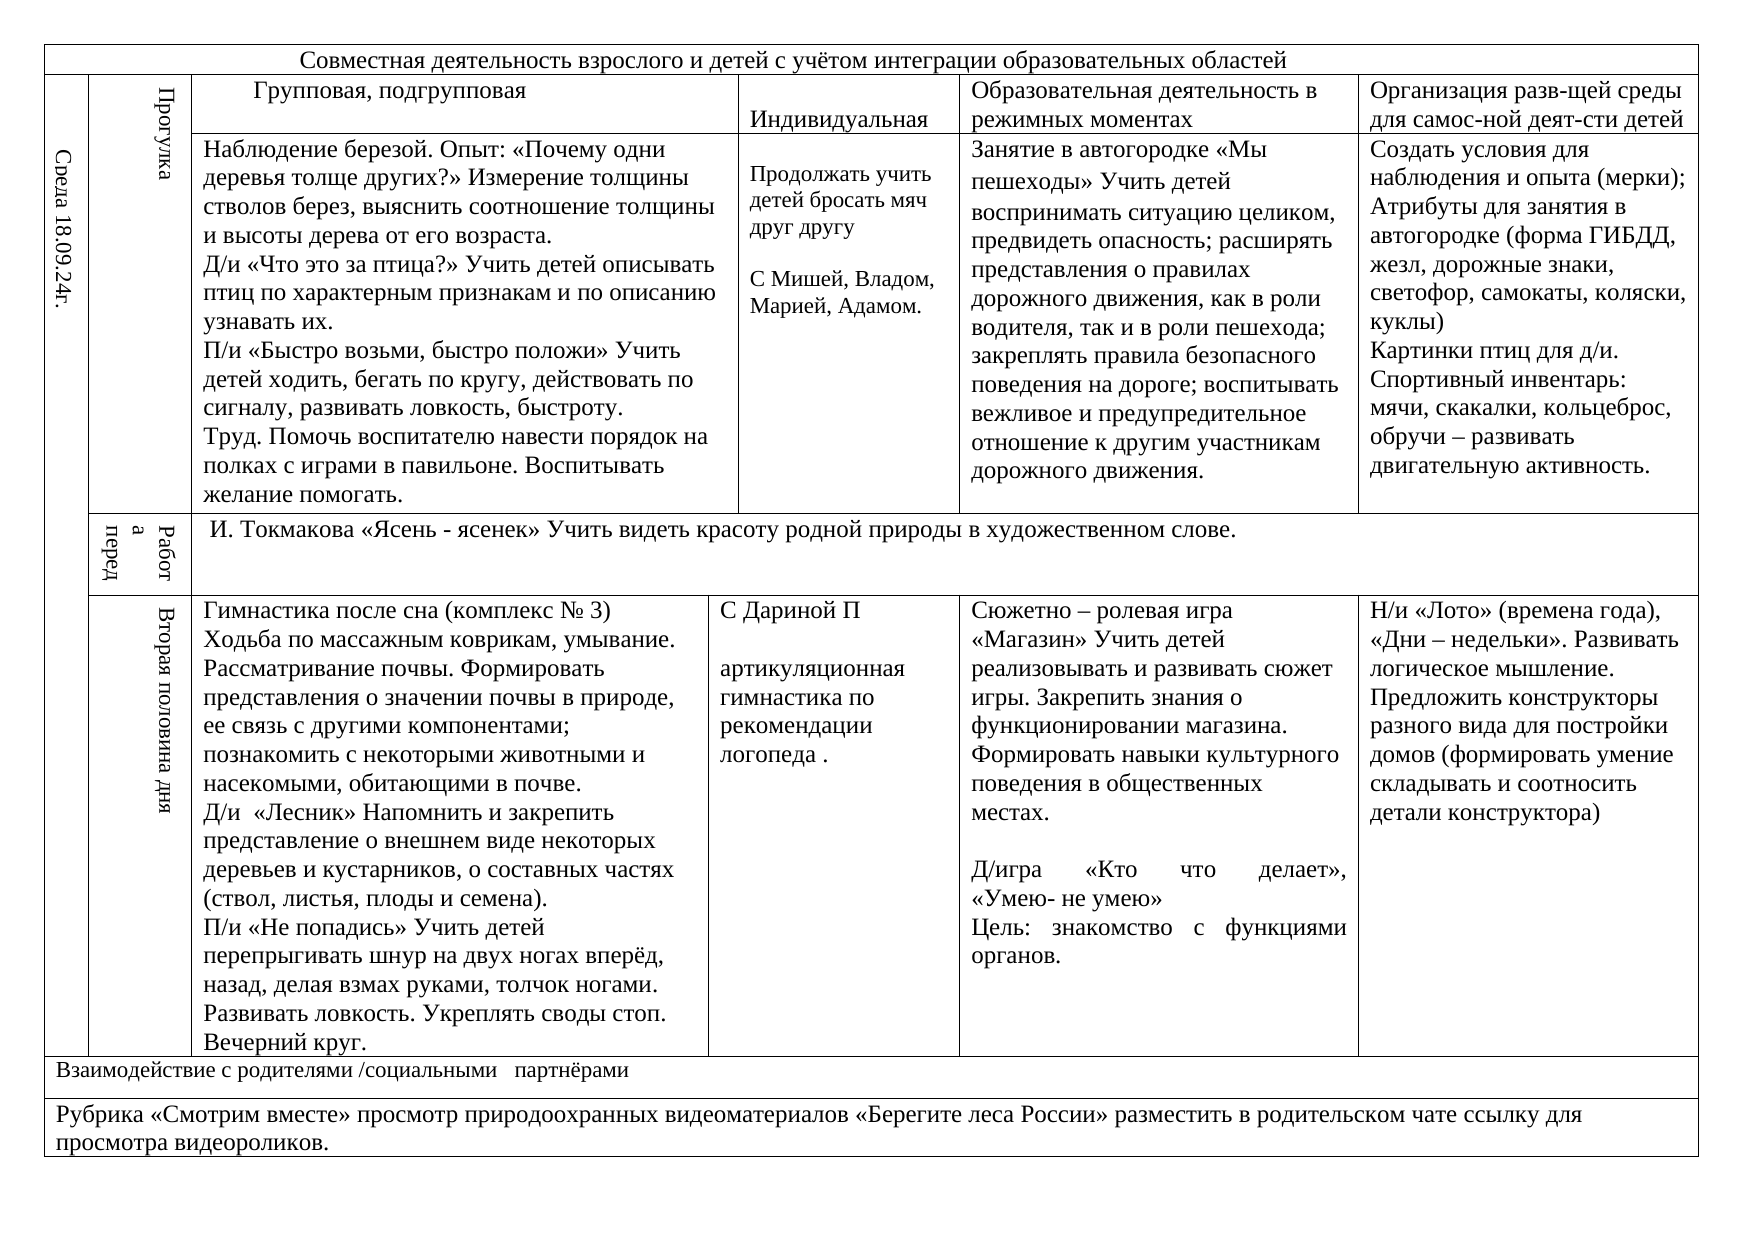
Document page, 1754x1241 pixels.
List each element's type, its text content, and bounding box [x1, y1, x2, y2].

table_cell Продолжать учить детей бросать мяч друг другу С Мишей, Владом, Марией, Адамом. [739, 134, 959, 513]
table_cell Среда 18.09.24г. [45, 75, 88, 1056]
table_cell Индивидуальная [739, 75, 959, 133]
table_cell Занятие в автогородке «Мы пешеходы» Учить детей воспринимать ситуацию целиком, предвидеть опасность; расширять представления о правилах дорожного движения, как в роли водителя, так и в роли пешехода; закреплять правила безопасного поведения на дороге; воспитывать вежливое и предупредительное отношение к другим участникам дорожного движения. [960, 134, 1358, 513]
table_cell С Дариной П артикуляционная гимнастика по рекомендации логопеда . [709, 596, 959, 1056]
table_cell Н/и «Лото» (времена года), «Дни – недельки». Развивать логическое мышление. Предложить конструкторы разного вида для постройки домов (формировать умение складывать и соотносить детали конструктора) [1359, 596, 1698, 1056]
table_cell Рубрика «Смотрим вместе» просмотр природоохранных видеоматериалов «Берегите леса России» разместить в родительском чате ссылку для просмотра видеороликов. [45, 1099, 1698, 1156]
table_cell Работа перед сном [89, 514, 191, 594]
table_cell Групповая, подгрупповая [192, 75, 738, 133]
table_cell Образовательная деятельность в режимных моментах [960, 75, 1358, 133]
table_cell Наблюдение березой. Опыт: «Почему одни деревья толще других?» Измерение толщины стволов берез, выяснить соотношение толщины и высоты дерева от его возраста. Д/и «Что это за птица?» Учить детей описывать птиц по характерным признакам и по описанию узнавать их. П/и «Быстро возьми, быстро положи» Учить детей ходить, бегать по кругу, действовать по сигналу, развивать ловкость, быстроту. Труд. Помочь воспитателю навести порядок на полках с играми в павильоне. Воспитывать желание помогать. [192, 134, 738, 513]
table_cell Организация разв-щей среды для самос-ной деят-сти детей [1359, 75, 1698, 133]
table_cell Взаимодействие с родителями /социальными партнёрами [45, 1057, 1698, 1098]
table_cell Вторая половина дня [89, 596, 191, 1056]
table_cell Создать условия для наблюдения и опыта (мерки); Атрибуты для занятия в автогородке (форма ГИБДД, жезл, дорожные знаки, светофор, самокаты, коляски, куклы) Картинки птиц для д/и. Спортивный инвентарь: мячи, скакалки, кольцеброс, обручи – развивать двигательную активность. [1359, 134, 1698, 513]
table_header Совместная деятельность взрослого и детей с учётом интеграции образовательных областей [45, 45, 1698, 74]
table_cell И. Токмакова «Ясень - ясенек» Учить видеть красоту родной природы в художественном слове. [192, 514, 1698, 594]
table_cell Сюжетно – ролевая игра «Магазин» Учить детей реализовывать и развивать сюжет игры. Закрепить знания о функционировании магазина. Формировать навыки культурного поведения в общественных местах. Д/игра «Кто что делает», «Умею- не умею» Цель: знакомство с функциями органов. [960, 596, 1358, 1056]
table_cell Прогулка [89, 75, 191, 513]
table_cell Гимнастика после сна (комплекс № 3) Ходьба по массажным коврикам, умывание. Рассматривание почвы. Формировать представления о значении почвы в природе, ее связь с другими компонентами; познакомить с некоторыми животными и насекомыми, обитающими в почве. Д/и «Лесник» Напомнить и закрепить представление о внешнем виде некоторых деревьев и кустарников, о составных частях (ствол, листья, плоды и семена). П/и «Не попадись» Учить детей перепрыгивать шнур на двух ногах вперёд, назад, делая взмах руками, толчок ногами. Развивать ловкость. Укреплять своды стоп. Вечерний круг. [192, 596, 708, 1056]
